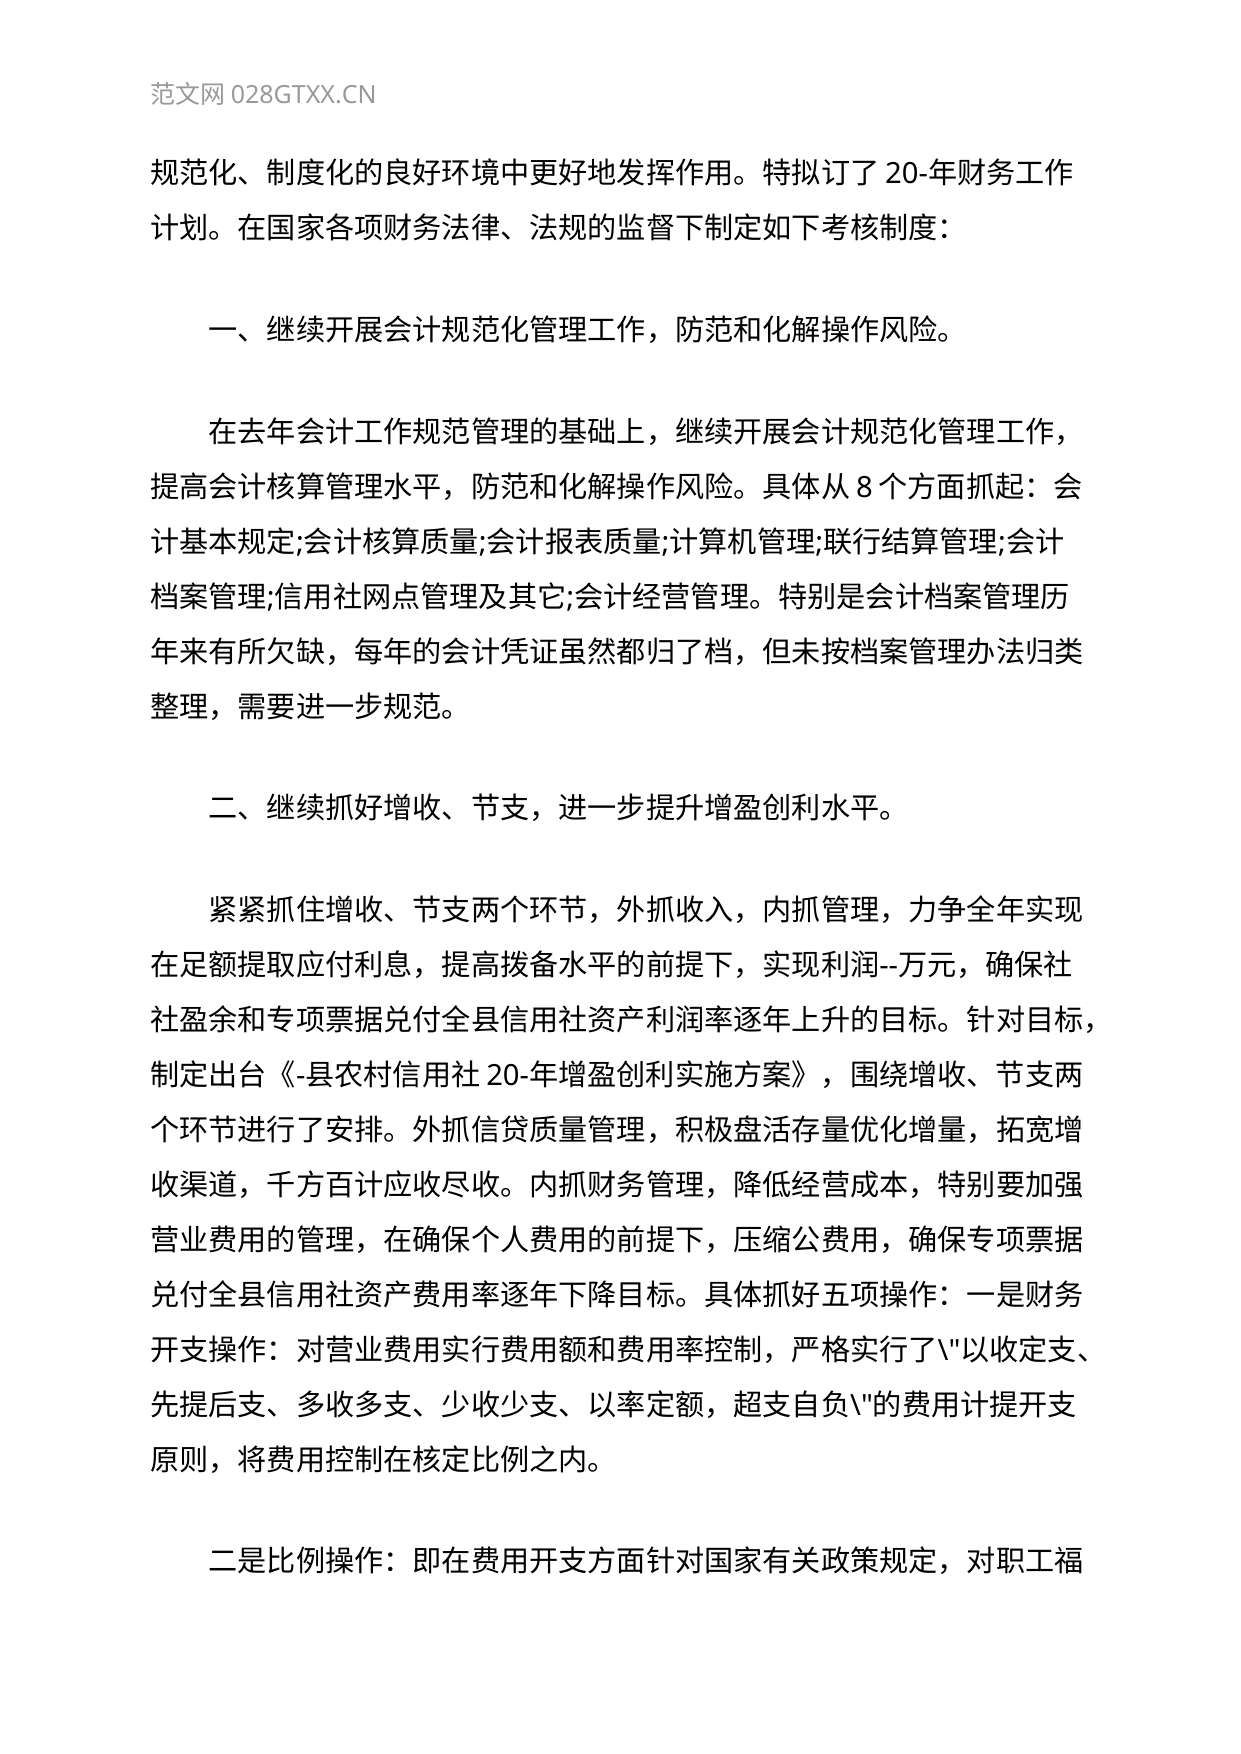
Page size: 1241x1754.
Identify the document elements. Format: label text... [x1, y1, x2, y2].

text 紧紧抓住增收、节支两个环节，外抓收入，内抓管理，力争全年实现在足额提取应付利息，提高拨备水平的前提下，实现利润--万元，确保社社盈余和专项票据兑付全县信用社资产利润率逐年上升的目标。针对目标，制定出台《-县农村信用社20-年增盈创利实施方案》，围绕增收、节支两个环节进行了安排。外抓信贷质量管理，积极盘活存量优化增量，拓宽增收渠道，千方百计应收尽收。内抓财务管理，降低经营成本，特别要加强营业费用的管理，在确保个人费用的前提下，压缩公费用，确保专项票据兑付全县信用社资产费用率逐年下降目标。具体抓好五项操作：一是财务开支操作：对营业费用实行费用额和费用率控制，严格实行了\"以收定支、先提后支、多收多支、少收少支、以率定额，超支自负\"的费用计提开支原则，将费用控制在核定比例之内。 [150, 887, 1090, 1478]
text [150, 150, 1090, 247]
text 二、继续抓好增收、节支，进一步提升增盈创利水平。 [150, 785, 1090, 827]
text 一、继续开展会计规范化管理工作，防范和化解操作风险。 [150, 307, 1090, 349]
text 在去年会计工作规范管理的基础上，继续开展会计规范化管理工作，提高会计核算管理水平，防范和化解操作风险。具体从8个方面抓起：会计基本规定;会计核算质量;会计报表质量;计算机管理;联行结算管理;会计档案管理;信用社网点管理及其它;会计经营管理。特别是会计档案管理历年来有所欠缺，每年的会计凭证虽然都归了档，但未按档案管理办法归类整理，需要进一步规范。 [150, 408, 1090, 726]
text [150, 1538, 1090, 1580]
